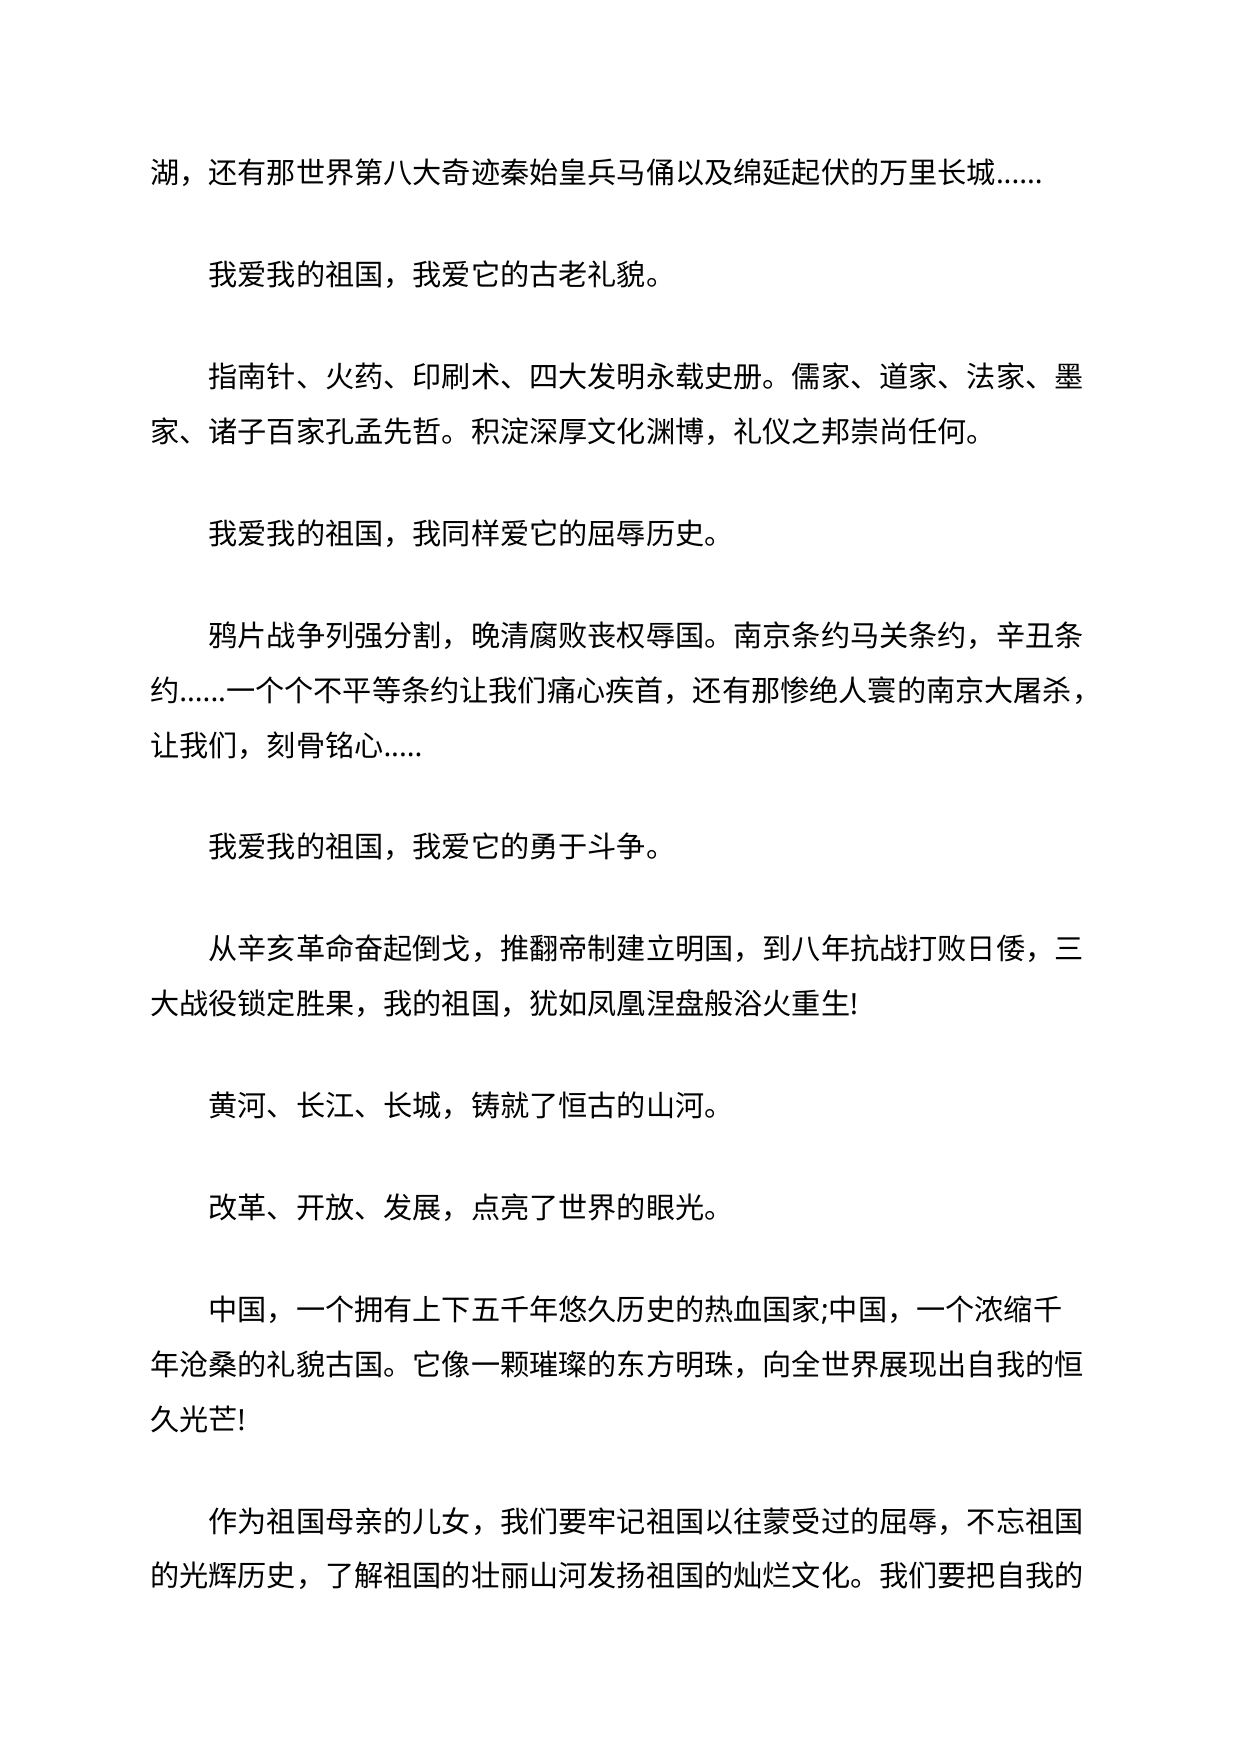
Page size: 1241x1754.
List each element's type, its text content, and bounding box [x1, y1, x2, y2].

text 指南针、火药、印刷术、四大发明永载史册。儒家、道家、法家、墨家、诸子百家孔孟先哲。积淀深厚文化渊博，礼仪之邦崇尚任何。 [150, 354, 1090, 451]
text 我爱我的祖国，我爱它的勇于斗争。 [150, 824, 1090, 866]
text 改革、开放、发展，点亮了世界的眼光。 [150, 1184, 1090, 1227]
text 鸦片战争列强分割，晚清腐败丧权辱国。南京条约马关条约，辛丑条约......一个个不平等条约让我们痛心疾首，还有那惨绝人寰的南京大屠杀，让我们，刻骨铭心..... [150, 612, 1090, 764]
text 从辛亥革命奋起倒戈，推翻帝制建立明国，到八年抗战打败日倭，三大战役锁定胜果，我的祖国，犹如凤凰涅盘般浴火重生! [150, 926, 1090, 1023]
text 我爱我的祖国，我爱它的古老礼貌。 [150, 252, 1090, 294]
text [150, 1498, 1090, 1595]
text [150, 150, 1090, 192]
text 我爱我的祖国，我同样爱它的屈辱历史。 [150, 510, 1090, 553]
text 黄河、长江、长城，铸就了恒古的山河。 [150, 1083, 1090, 1125]
text 中国，一个拥有上下五千年悠久历史的热血国家;中国，一个浓缩千年沧桑的礼貌古国。它像一颗璀璨的东方明珠，向全世界展现出自我的恒久光芒! [150, 1286, 1090, 1438]
